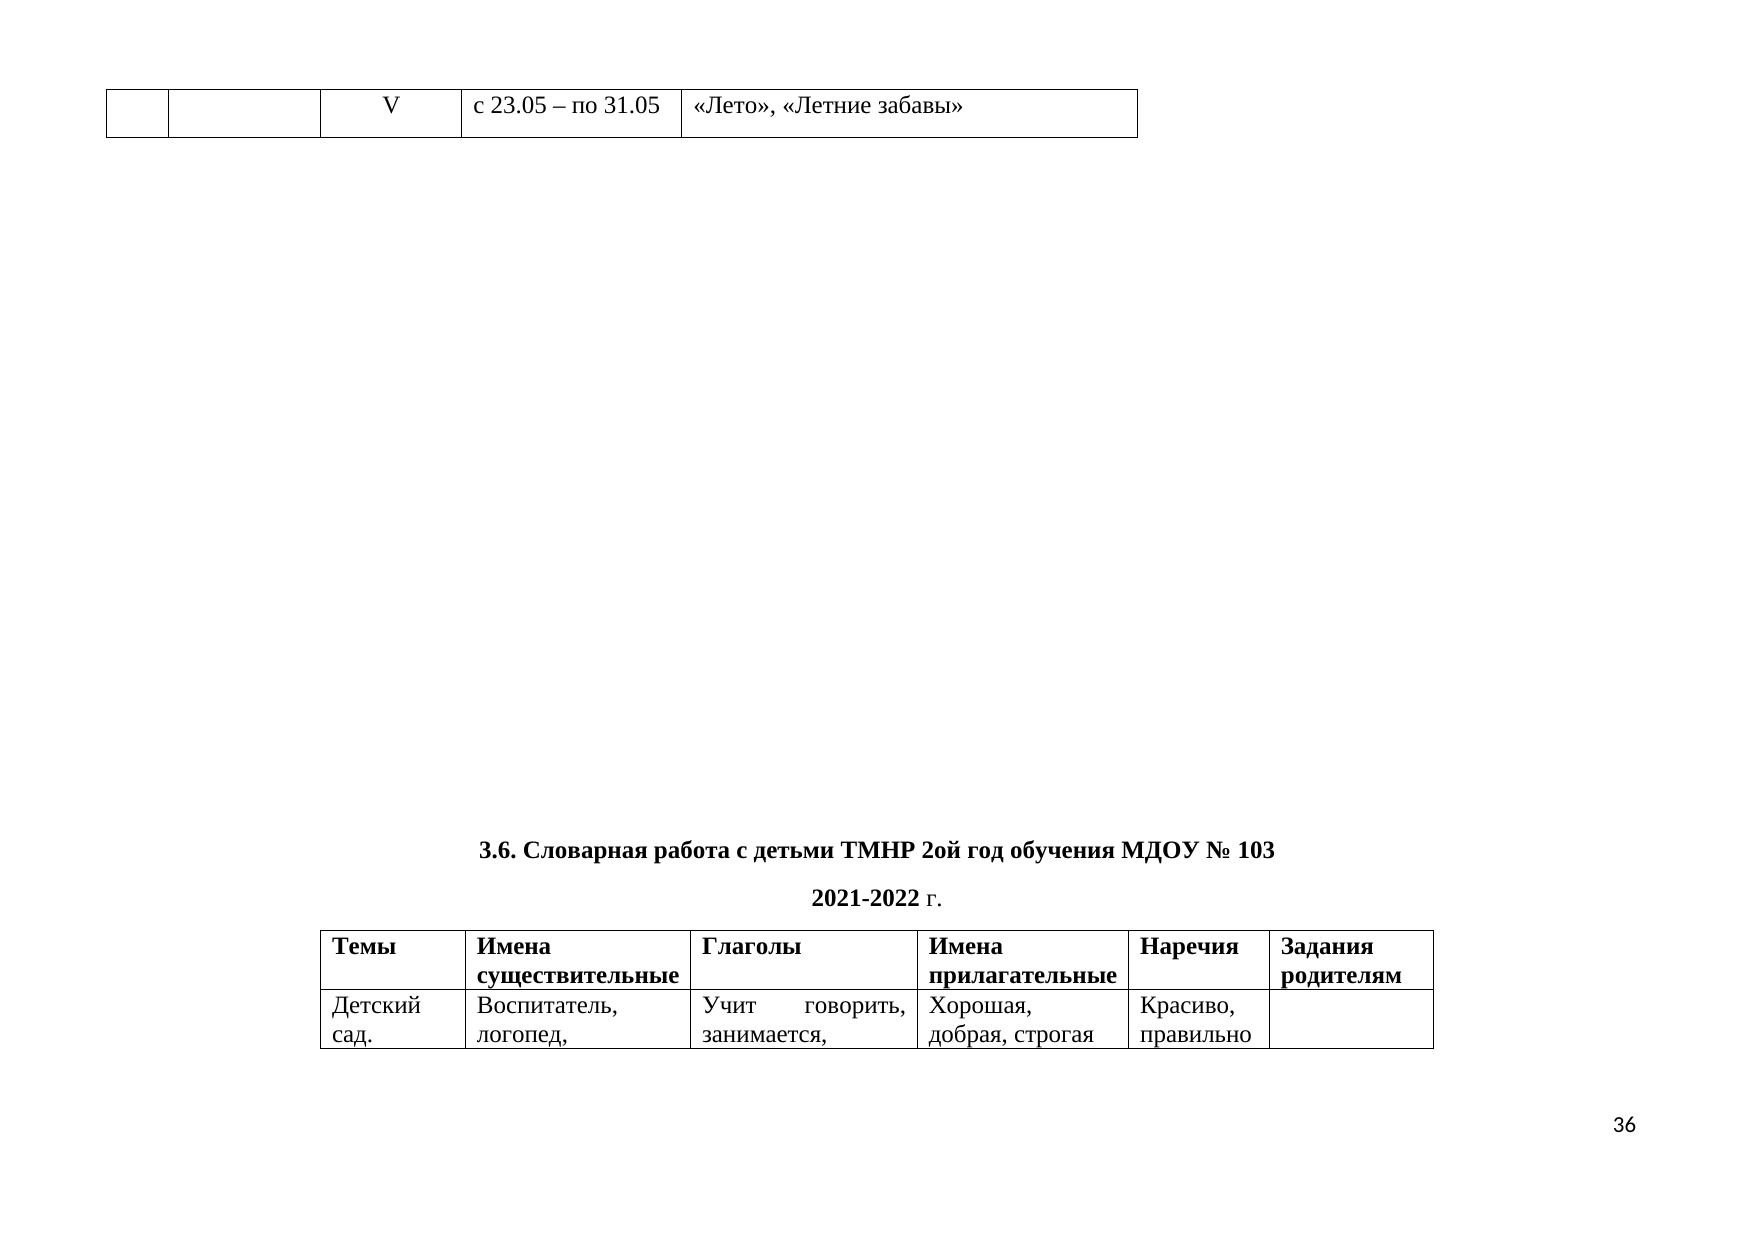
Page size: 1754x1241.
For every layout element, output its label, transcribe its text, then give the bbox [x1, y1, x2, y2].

table_cell с 23.05 – по 31.05 [462, 90, 681, 137]
table_header Темы [321, 931, 465, 989]
table_header Имена прилагательные [918, 931, 1128, 989]
table_header Имена существительные [466, 931, 690, 989]
text 2021-2022 г. [118, 883, 1636, 911]
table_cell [1129, 990, 1269, 1047]
table_cell [1270, 990, 1433, 1047]
table_cell «Лето», «Летние забавы» [682, 90, 1137, 137]
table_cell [321, 990, 465, 1047]
table_header Наречия [1129, 931, 1269, 989]
table_header Задания родителям [1270, 931, 1433, 989]
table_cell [918, 990, 1128, 1047]
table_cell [691, 990, 917, 1047]
table_header Глаголы [691, 931, 917, 989]
text 3.6. Словарная работа с детьми ТМНР 2ой год обучения МДОУ № 103 [118, 835, 1636, 864]
table_cell V [321, 90, 461, 137]
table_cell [466, 990, 690, 1047]
